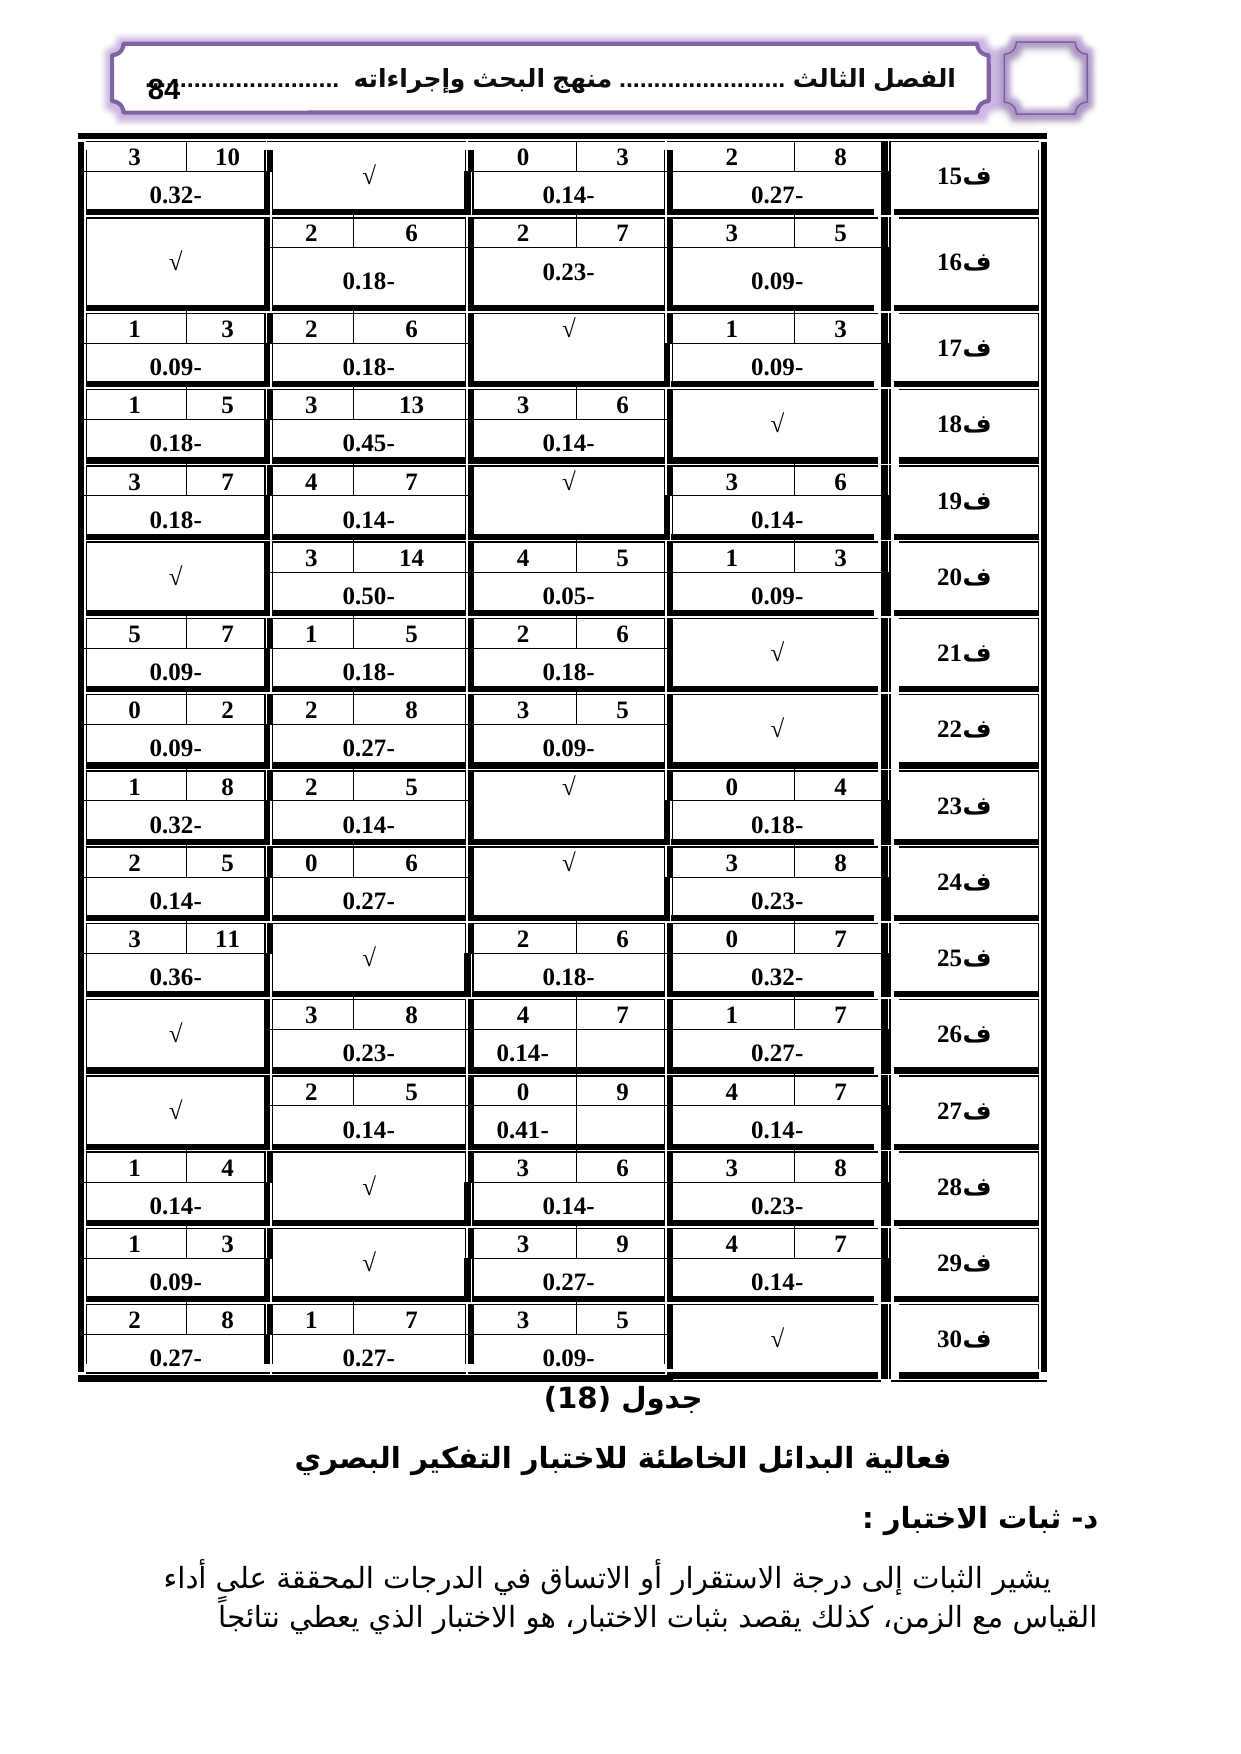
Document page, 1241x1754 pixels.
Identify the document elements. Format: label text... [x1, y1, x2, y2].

table_cell 10 [186, 139, 269, 171]
table_cell 1 [87, 1153, 186, 1182]
table_cell 5 [795, 209, 886, 247]
table_cell -0.14 [273, 1106, 465, 1143]
table_cell 4 [187, 1153, 264, 1182]
table_cell 1 [273, 1305, 353, 1334]
table_cell -0.05 [474, 573, 664, 610]
table_cell 3 [673, 219, 794, 247]
table_cell 3 [474, 695, 576, 724]
table_cell ف22 [886, 686, 1041, 762]
table_cell 2 [273, 1077, 353, 1105]
table_cell √ [273, 1229, 465, 1296]
table_cell 1 [87, 390, 186, 419]
table_cell -0.27 [673, 1030, 881, 1067]
table_cell -0.09 [87, 344, 264, 381]
table_cell 0 [673, 772, 794, 800]
list جدول (18) [148, 1382, 1098, 1416]
table_cell 7 [795, 915, 886, 953]
table_cell 2 [87, 1305, 186, 1334]
table_cell 4 [273, 467, 353, 495]
table_cell 0 [673, 924, 794, 953]
table_cell 7 [187, 467, 264, 495]
table_cell 2 [273, 772, 353, 800]
table_cell 1 [273, 619, 353, 648]
table_cell -0.18 [87, 496, 264, 533]
table_cell -0.18 [273, 248, 465, 305]
table_cell -0.14 [474, 420, 664, 457]
table_cell ف15 [886, 139, 1042, 209]
table_cell 8 [187, 772, 264, 800]
table_cell √ [87, 1000, 264, 1067]
table_cell ف16 [886, 209, 1041, 305]
table_cell √ [668, 1296, 886, 1372]
table_cell 3 [474, 1305, 576, 1334]
table_cell -0.09 [87, 725, 264, 762]
table_cell 0 [87, 695, 186, 724]
table_cell 5 [187, 848, 264, 877]
table_cell 8 [187, 1305, 264, 1334]
table_cell √ [273, 924, 465, 991]
table_cell √ [87, 543, 264, 610]
table_cell 3 [474, 390, 576, 419]
table_cell 11 [187, 924, 264, 953]
table_cell -0.27 [474, 1259, 664, 1296]
table_cell 7 [577, 219, 664, 247]
table_cell 2 [474, 219, 576, 247]
table_cell 4 [795, 762, 886, 800]
table_cell ف23 [886, 762, 1041, 838]
table_cell ف20 [886, 534, 1041, 610]
table_cell -0.45 [273, 420, 465, 457]
table_cell -0.32 [87, 801, 264, 838]
table_cell 3 [273, 1000, 353, 1029]
table_cell 6 [795, 457, 886, 495]
table_cell -0.14 [474, 1030, 576, 1067]
table_cell [577, 1106, 664, 1143]
table_cell 3 [795, 305, 886, 343]
table_cell 1 [87, 772, 186, 800]
table_cell -0.18 [273, 649, 465, 686]
table_cell -0.14 [273, 801, 465, 838]
table_cell ف17 [886, 305, 1041, 381]
table_cell -0.32 [673, 954, 881, 991]
table_cell -0.14 [673, 496, 881, 533]
text فعالية البدائل الخاطئة للاختبار التفكير البصري [148, 1441, 1098, 1475]
table_cell 1 [673, 1000, 794, 1029]
table_cell 3 [87, 467, 186, 495]
table_cell 5 [577, 1305, 664, 1334]
table_cell 1 [673, 314, 794, 343]
table_cell -0.23 [474, 248, 664, 305]
table_cell 8 [354, 695, 465, 724]
table_cell -0.14 [673, 1106, 881, 1143]
table_cell -0.23 [673, 1183, 881, 1220]
table_cell 4 [673, 1077, 794, 1105]
table_cell 2 [474, 924, 576, 953]
table_cell 1 [87, 1229, 186, 1258]
table_cell √ [87, 219, 264, 305]
text د- ثبات الاختبار : [148, 1501, 1098, 1535]
table_cell -0.14 [273, 496, 465, 533]
table_cell √ [668, 381, 886, 457]
table_cell 3 [83, 139, 186, 171]
table_cell √ [87, 1077, 264, 1143]
table_cell 13 [354, 390, 465, 419]
table_cell -0.27 [269, 1335, 469, 1372]
table_cell -0.09 [469, 1335, 668, 1372]
table_cell √ [474, 467, 664, 533]
table_cell 3 [577, 139, 668, 171]
table_cell 0 [273, 848, 353, 877]
table_cell 0 [469, 142, 576, 171]
table_cell 5 [87, 619, 186, 648]
table_cell -0.27 [273, 725, 465, 762]
table_cell 7 [187, 619, 264, 648]
table_cell 3 [474, 1153, 576, 1182]
table_cell 4 [474, 1000, 576, 1029]
table_cell -0.50 [273, 573, 465, 610]
table_cell √ [668, 610, 886, 686]
table_cell ف19 [886, 457, 1041, 533]
table_cell 1 [87, 314, 186, 343]
table_cell 3 [673, 1153, 794, 1182]
table_cell 3 [795, 534, 886, 572]
table_cell -0.18 [87, 420, 264, 457]
table_cell 5 [577, 543, 664, 572]
table_cell -0.14 [87, 1183, 264, 1220]
table_cell √ [474, 848, 664, 915]
table_cell -0.14 [474, 1183, 664, 1220]
table_cell 2 [87, 848, 186, 877]
table_cell 4 [673, 1229, 794, 1258]
table_cell 2 [474, 619, 576, 648]
table_cell 4 [474, 543, 576, 572]
table_cell 8 [795, 839, 886, 877]
table_cell 3 [187, 314, 264, 343]
table_cell ف27 [886, 1067, 1041, 1143]
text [148, 1561, 1098, 1634]
table_cell 3 [273, 390, 353, 419]
table_cell -0.09 [673, 344, 881, 381]
table_cell -0.09 [673, 248, 881, 305]
table_cell 6 [577, 924, 664, 953]
table_cell -0.27 [84, 1335, 269, 1372]
table_cell 2 [273, 314, 353, 343]
table_cell -0.09 [474, 725, 664, 762]
table_cell √ [474, 772, 664, 838]
table_cell -0.23 [673, 878, 881, 915]
table_cell ف26 [886, 991, 1041, 1067]
table_cell 3 [673, 467, 794, 495]
table_cell 5 [354, 1077, 465, 1105]
table_cell [577, 1030, 664, 1067]
table_cell √ [269, 139, 469, 209]
table_cell 7 [354, 1305, 465, 1334]
table_cell ف18 [886, 381, 1041, 457]
table_cell -0.27 [273, 878, 465, 915]
table_cell 6 [577, 619, 664, 648]
table_cell 8 [795, 142, 881, 171]
table_cell ف28 [886, 1144, 1041, 1220]
table_cell ف30 [886, 1296, 1041, 1372]
table_cell -0.18 [673, 801, 881, 838]
table_cell ف24 [886, 839, 1041, 915]
table_cell -0.41 [474, 1106, 576, 1143]
table_cell 7 [795, 991, 886, 1029]
table_cell √ [273, 1153, 465, 1220]
table_cell ف25 [886, 915, 1041, 991]
table_cell -0.09 [87, 649, 264, 686]
table_cell 7 [354, 467, 465, 495]
table_cell 3 [474, 1229, 576, 1258]
table_cell -0.32 [87, 172, 264, 209]
table_cell -0.14 [87, 878, 264, 915]
table_cell -0.14 [673, 1259, 881, 1296]
table_cell -0.36 [87, 954, 264, 991]
table_cell 3 [187, 1229, 264, 1258]
table_cell 2 [668, 142, 794, 171]
table_cell 14 [354, 543, 465, 572]
table_cell 2 [273, 219, 353, 247]
table_cell 9 [577, 1229, 664, 1258]
table_cell -0.27 [673, 172, 881, 209]
table_cell -0.09 [87, 1259, 264, 1296]
table_cell 7 [577, 1000, 664, 1029]
table_cell 2 [187, 695, 264, 724]
table_cell 1 [673, 543, 794, 572]
table_cell 6 [354, 314, 465, 343]
table_cell 6 [577, 390, 664, 419]
table_cell 9 [577, 1077, 664, 1105]
table_cell 5 [354, 772, 465, 800]
table_cell ف29 [886, 1220, 1041, 1296]
table_cell 5 [577, 695, 664, 724]
table_cell 3 [673, 848, 794, 877]
table_cell -0.09 [673, 573, 881, 610]
table_cell 8 [795, 1144, 886, 1182]
table_cell 5 [187, 390, 264, 419]
table_cell ف21 [886, 610, 1041, 686]
table_cell -0.14 [474, 172, 664, 209]
table_cell 0 [474, 1077, 576, 1105]
table_cell -0.18 [273, 344, 465, 381]
table_cell √ [668, 686, 886, 762]
table_cell 3 [87, 924, 186, 953]
table_cell √ [474, 314, 664, 381]
table_cell -0.18 [474, 649, 664, 686]
table_cell 6 [354, 219, 465, 247]
table_cell 7 [795, 1067, 886, 1105]
table_cell 3 [273, 543, 353, 572]
table_cell 7 [795, 1220, 886, 1258]
table_cell 8 [354, 1000, 465, 1029]
table_cell 6 [354, 848, 465, 877]
table_cell 6 [577, 1153, 664, 1182]
table_cell -0.18 [474, 954, 664, 991]
table_cell 2 [273, 695, 353, 724]
table_cell 5 [354, 619, 465, 648]
table_cell -0.23 [273, 1030, 465, 1067]
